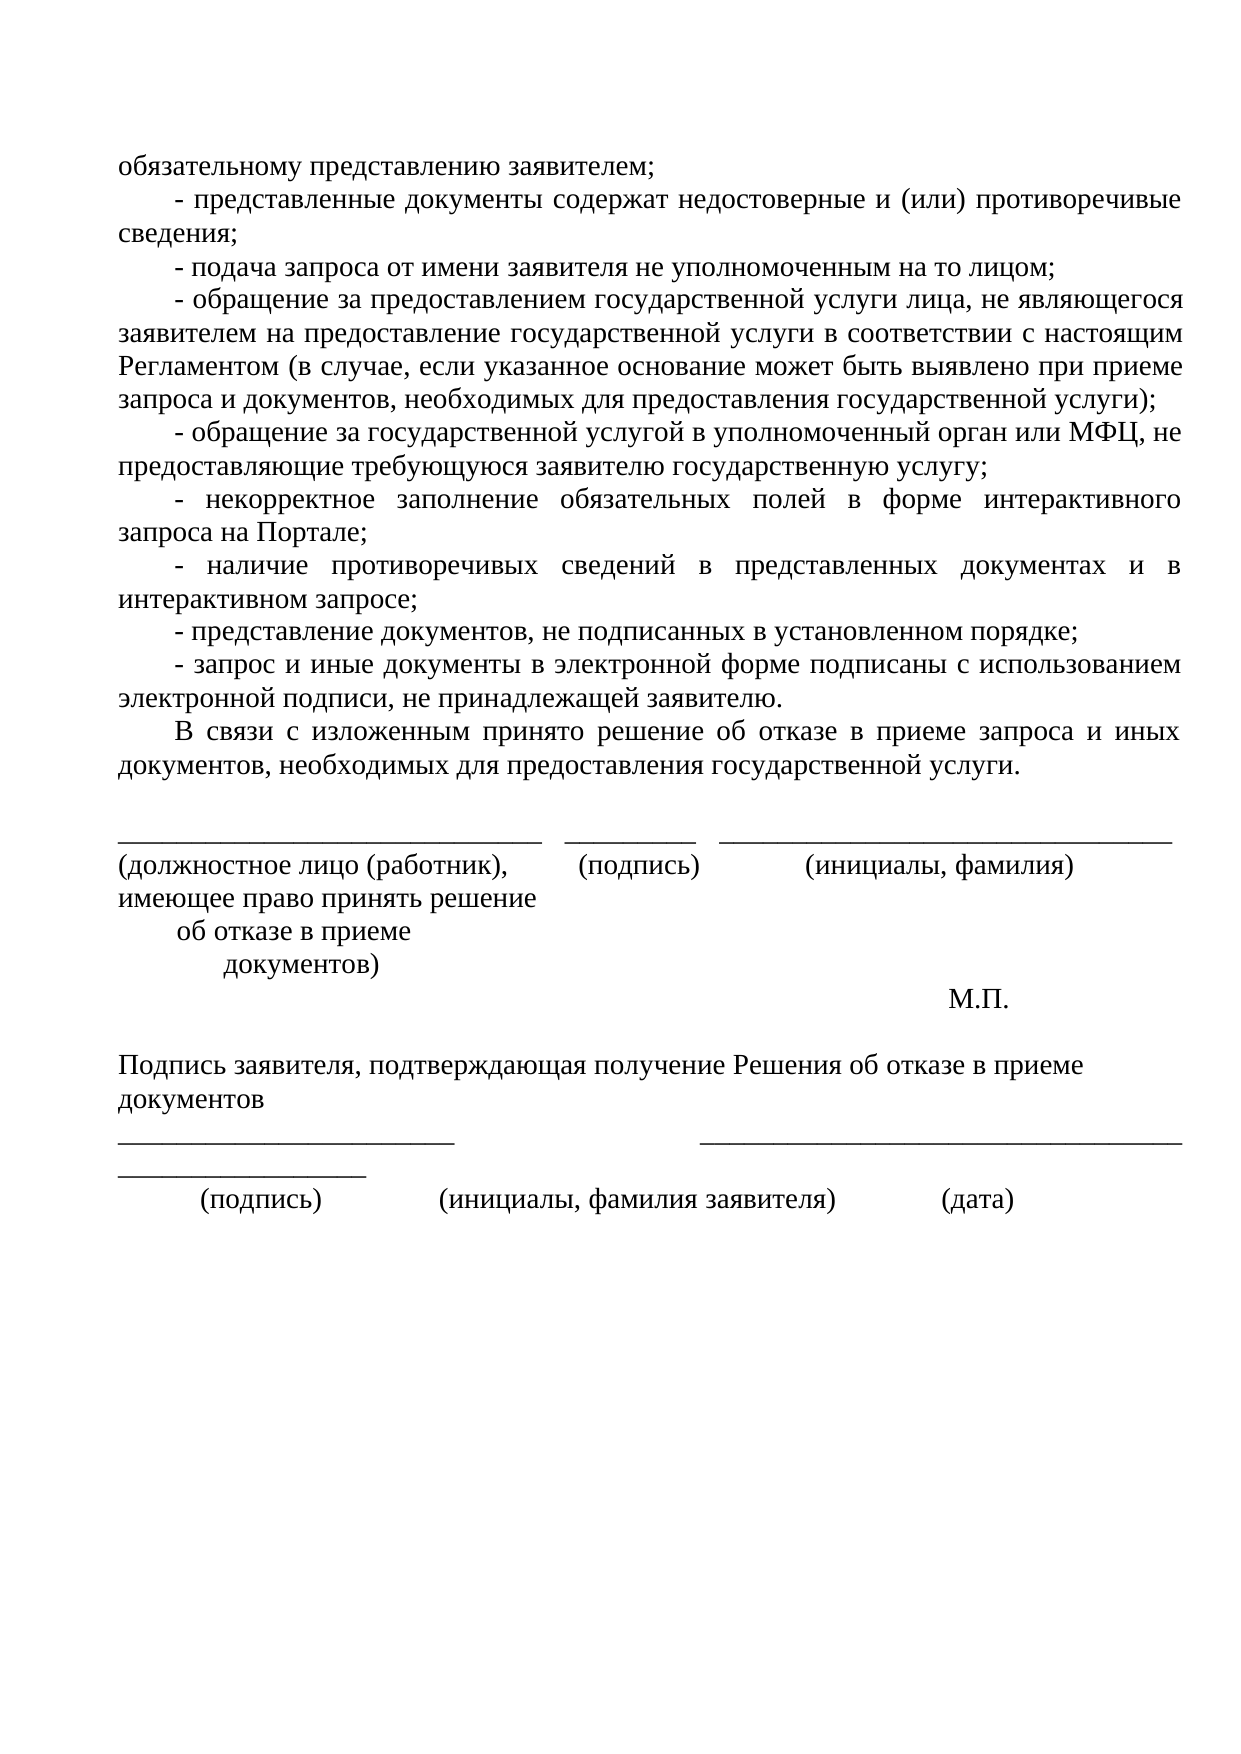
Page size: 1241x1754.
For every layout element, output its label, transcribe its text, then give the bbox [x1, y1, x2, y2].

text _________ (подпись) [564, 814, 707, 880]
text _____________________________ (должностное лицо (работник), имеющее право принять решение [118, 814, 549, 913]
text В связи с изложенным принято решение об отказе в приеме запроса и иных документов, необходимых для предоставления государственной услуги. [118, 714, 1189, 780]
text - обращение за предоставлением государственной услуги лица, не являющегося заявителем на предоставление государственной услуги в соответствии с настоящим Регламентом (в случае, если указанное основание может быть выявлено при приеме запроса и документов, необходимых для предоставления государственной услуги); [118, 282, 1184, 415]
text - представленные документы содержат недостоверные и (или) противоречивые сведения; [118, 182, 1189, 249]
text обязательному представлению заявителем; [118, 149, 1184, 182]
text - подача запроса от имени заявителя не уполномоченным на то лицом; [174, 249, 1184, 282]
text - представление документов, не подписанных в установленном порядке; [174, 614, 1184, 647]
text М.П. [948, 981, 1184, 1014]
text (подпись) (инициалы, фамилия заявителя) (дата) [200, 1181, 1184, 1214]
text _______________________________ (инициалы, фамилия) [719, 814, 1179, 880]
text - обращение за государственной услугой в уполномоченный орган или МФЦ, не предоставляющие требующуюся заявителю государственную услугу; [118, 415, 1189, 481]
text - наличие противоречивых сведений в представленных документах и в интерактивном запросе; [118, 548, 1189, 614]
text _______________________ _________________________________ _________________ [118, 1115, 1189, 1181]
text об отказе в приеме документов) [176, 914, 418, 980]
text - некорректное заполнение обязательных полей в форме интерактивного запроса на Портале; [118, 482, 1189, 548]
text Подпись заявителя, подтверждающая получение Решения об отказе в приеме документов [118, 1048, 1091, 1114]
text - запрос и иные документы в электронной форме подписаны с использованием электронной подписи, не принадлежащей заявителю. [118, 647, 1189, 714]
